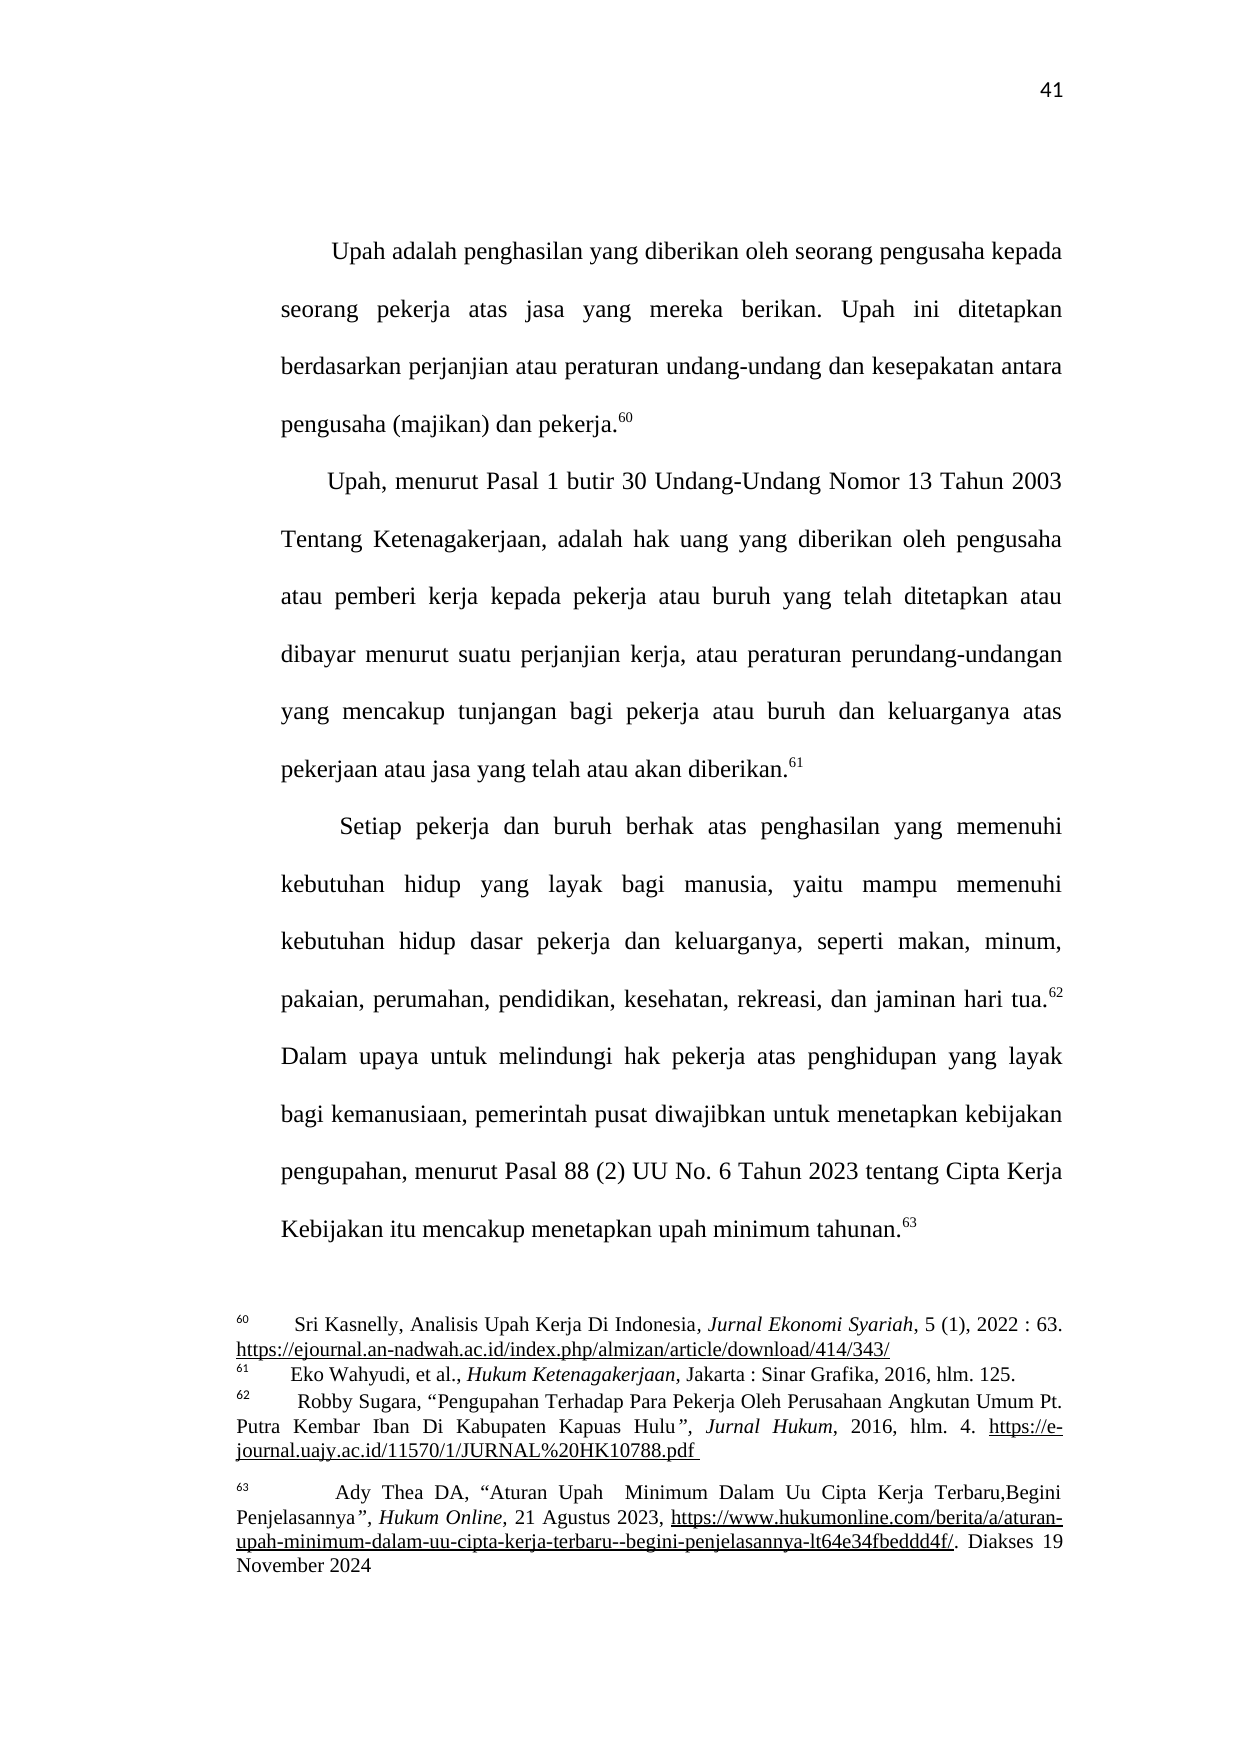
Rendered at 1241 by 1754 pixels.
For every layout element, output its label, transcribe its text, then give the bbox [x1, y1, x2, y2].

list Upah, menurut Pasal 1 butir 30 Undang-Undang Nomor 13 Tahun 2003 Tentang Ketenagakerjaan, adalah hak uang yang diberikan oleh pengusaha atau pemberi kerja kepada pekerja atau buruh yang telah ditetapkan atau dibayar menurut suatu perjanjian kerja, atau peraturan perundang-undangan yang mencakup tunjangan bagi pekerja atau buruh dan keluarganya atas pekerjaan atau jasa yang telah atau akan diberikan. [281, 466, 1063, 782]
list Setiap pekerja dan buruh berhak atas penghasilan yang memenuhi kebutuhan hidup yang layak bagi manusia, yaitu mampu memenuhi kebutuhan hidup dasar pekerja dan keluarganya, seperti makan, minum, pakaian, perumahan, pendidikan, kesehatan, rekreasi, dan jaminan hari tua. Dalam upaya untuk melindungi hak pekerja atas penghidupan yang layak bagi kemanusiaan, pemerintah pusat diwajibkan untuk menetapkan kebijakan pengupahan, menurut Pasal 88 (2) UU No. 6 Tahun 2023 tentang Cipta Kerja Kebijakan itu mencakup menetapkan upah minimum tahunan. [281, 811, 1063, 1242]
list Upah adalah penghasilan yang diberikan oleh seorang pengusaha kepada seorang pekerja atas jasa yang mereka berikan. Upah ini ditetapkan berdasarkan perjanjian atau peraturan undang-undang dan kesepakatan antara pengusaha (majikan) dan pekerja. [281, 236, 1063, 437]
